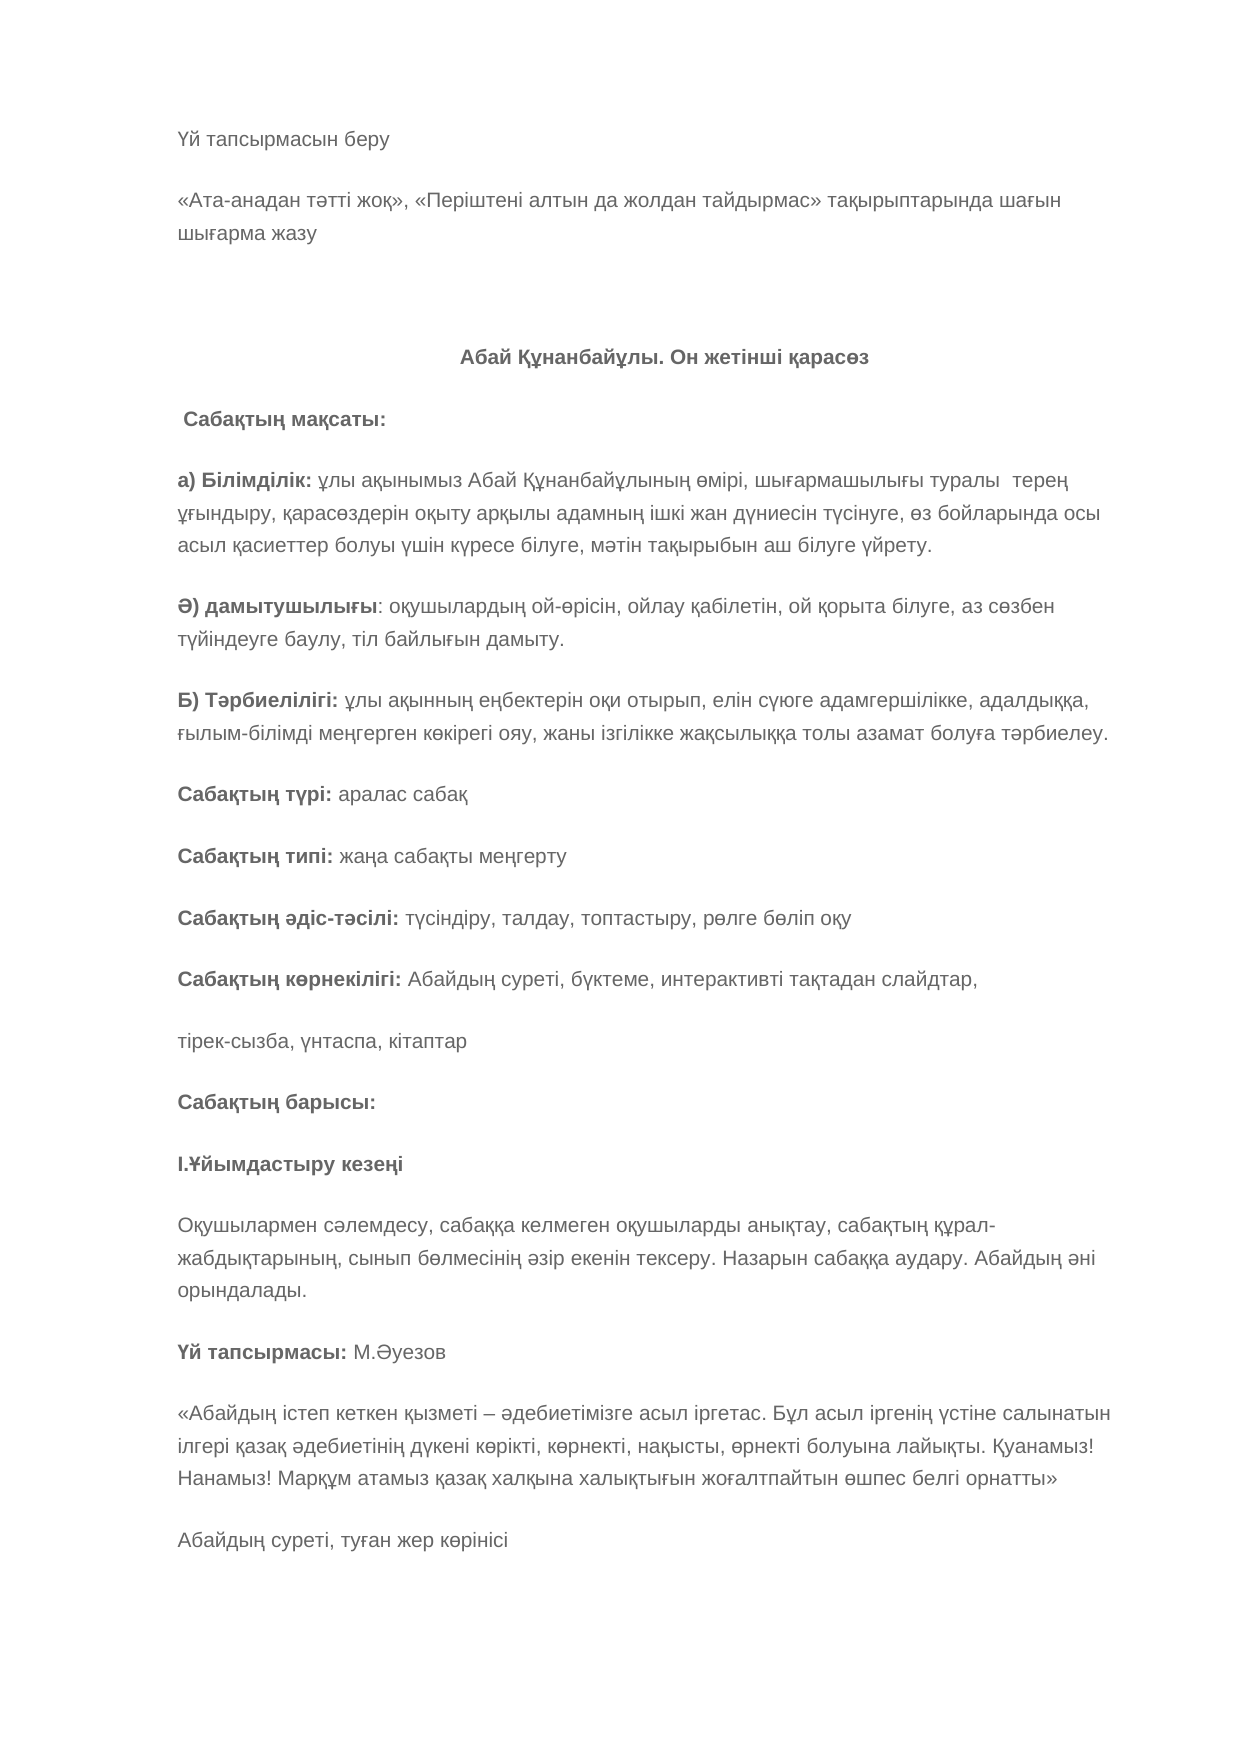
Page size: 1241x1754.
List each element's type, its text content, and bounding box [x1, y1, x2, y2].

text Абай Құнанбайұлы. Он жетінші қарасөз [177, 336, 1152, 369]
text Оқушылармен сәлемдесу, сабаққа келмеген оқушыларды анықтау, сабақтың құрал-жабдықтарының, сынып бөлмесінің әзір екенін тексеру. Назарын сабаққа аудару. Абайдың әні орындалады. [177, 1205, 1152, 1302]
text Б) Тәрбиелілігі: ұлы ақынның еңбектерін оқи отырып, елін сүюге адамгершілікке, адалдыққа, ғылым-білімді меңгерген көкірегі ояу, жаны ізгілікке жақсылыққа толы азамат болуға тәрбиелеу. [177, 680, 1152, 744]
text Сабақтың түрі: аралас сабақ [177, 774, 1152, 806]
text Сабақтың мақсаты: [177, 398, 1152, 430]
text Үй тапсырмасы: М.Әуезов [177, 1331, 1152, 1363]
text тірек-сызба, үнтаспа, кітаптар [177, 1020, 1152, 1052]
text а) Білімділік: ұлы ақынымыз Абай Құнанбайұлының өмірі, шығармашылығы туралы терең ұғындыру, қарасөздерін оқыту арқылы адамның ішкі жан дүниесін түсінуге, өз бойларында осы асыл қасиеттер болуы үшін күресе білуге, мәтін тақырыбын аш білуге үйрету. [177, 459, 1152, 557]
text Сабақтың әдіс-тәсілі: түсіндіру, талдау, топтастыру, рөлге бөліп оқу [177, 897, 1152, 929]
text Ә) дамытушылығы: оқушылардың ой-өрісін, ойлау қабілетін, ой қорыта білуге, аз сөзбен түйіндеуге баулу, тіл байлығын дамыту. [177, 586, 1152, 651]
text Сабақтың көрнекілігі: Абайдың суреті, бүктеме, интерактивті тақтадан слайдтар, [177, 958, 1152, 991]
text Абайдың суреті, туған жер көрінісі [177, 1519, 1152, 1551]
text Үй тапсырмасын беру [177, 118, 1152, 151]
text Сабақтың типі: жаңа сабақты меңгерту [177, 835, 1152, 868]
text «Абайдың істеп кеткен қызметі – әдебиетімізге асыл іргетас. Бұл асыл іргенің үстіне салынатын ілгері қазақ әдебиетінің дүкені көрікті, көрнекті, нақысты, өрнекті болуына лайықты. Қуанамыз! Нанамыз! Марқұм атамыз қазақ халқына халықтығын жоғалтпайтын өшпес белгі орнатты» [177, 1393, 1152, 1490]
text Сабақтың барысы: [177, 1082, 1152, 1114]
text І.Ұйымдастыру кезеңі [177, 1143, 1152, 1176]
text «Ата-анадан тәтті жоқ», «Періштені алтын да жолдан тайдырмас» тақырыптарында шағын шығарма жазу [177, 180, 1152, 244]
